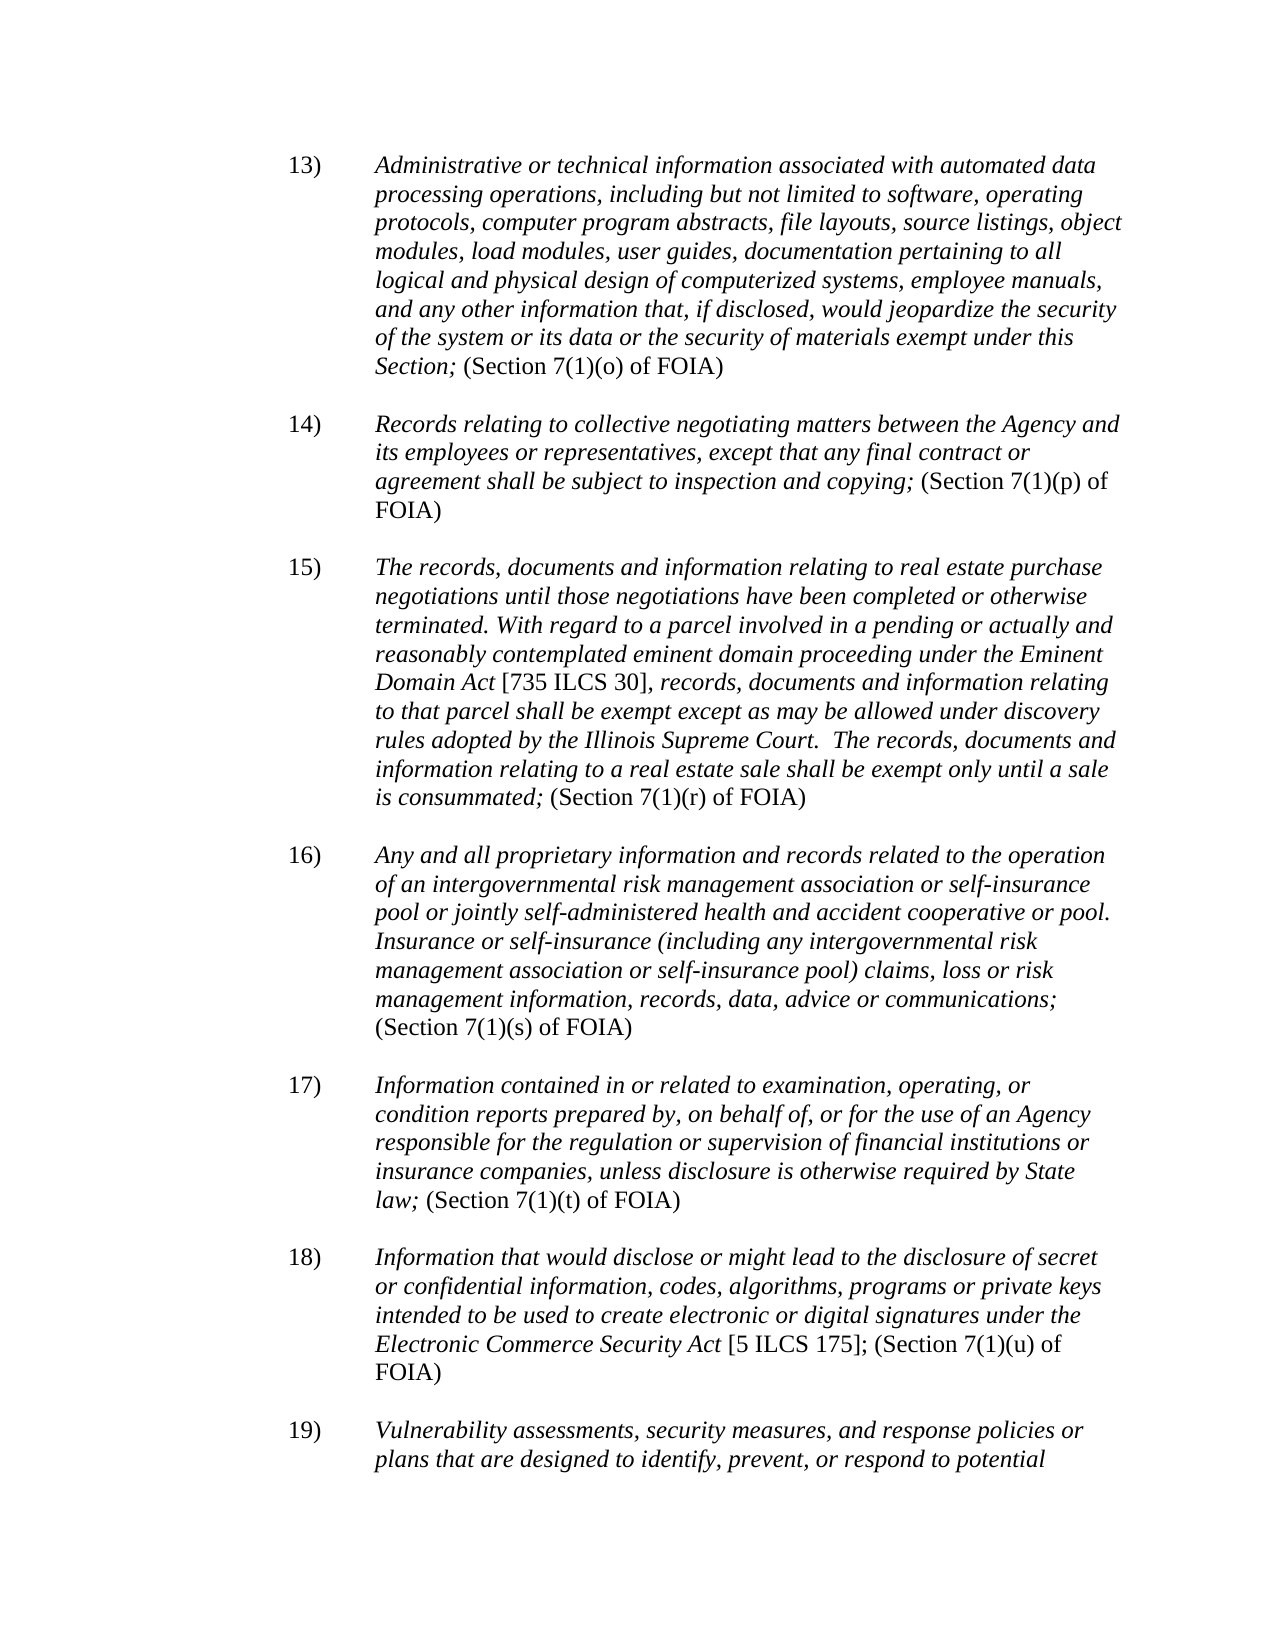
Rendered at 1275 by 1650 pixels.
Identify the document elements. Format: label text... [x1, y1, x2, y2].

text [288, 1415, 1125, 1472]
text 14) Records relating to collective negotiating matters between the Agency and its employees or representatives, except that any final contract or agreement shall be subject to inspection and copying; (Section 7(1)(p) of FOIA) [288, 409, 1125, 524]
text 17) Information contained in or related to examination, operating, or condition reports prepared by, on behalf of, or for the use of an Agency responsible for the regulation or supervision of financial institutions or insurance companies, unless disclosure is otherwise required by State law; (Section 7(1)(t) of FOIA) [288, 1070, 1125, 1214]
text 13) Administrative or technical information associated with automated data processing operations, including but not limited to software, operating protocols, computer program abstracts, file layouts, source listings, object modules, load modules, user guides, documentation pertaining to all logical and physical design of computerized systems, employee manuals, and any other information that, if disclosed, would jeopardize the security of the system or its data or the security of materials exempt under this Section; (Section 7(1)(o) of FOIA) [288, 150, 1125, 380]
text 18) Information that would disclose or might lead to the disclosure of secret or confidential information, codes, algorithms, programs or private keys intended to be used to create electronic or digital signatures under the Electronic Commerce Security Act [5 ILCS 175]; (Section 7(1)(u) of FOIA) [288, 1242, 1125, 1386]
text 15) The records, documents and information relating to real estate purchase negotiations until those negotiations have been completed or otherwise terminated. With regard to a parcel involved in a pending or actually and reasonably contemplated eminent domain proceeding under the Eminent Domain Act [735 ILCS 30], records, documents and information relating to that parcel shall be exempt except as may be allowed under discovery rules adopted by the Illinois Supreme Court. The records, documents and information relating to a real estate sale shall be exempt only until a sale is consummated; (Section 7(1)(r) of FOIA) [288, 552, 1125, 811]
text 16) Any and all proprietary information and records related to the operation of an intergovernmental risk management association or self-insurance pool or jointly self-administered health and accident cooperative or pool. Insurance or self-insurance (including any intergovernmental risk management association or self-insurance pool) claims, loss or risk management information, records, data, advice or communications; (Section 7(1)(s) of FOIA) [288, 840, 1125, 1041]
